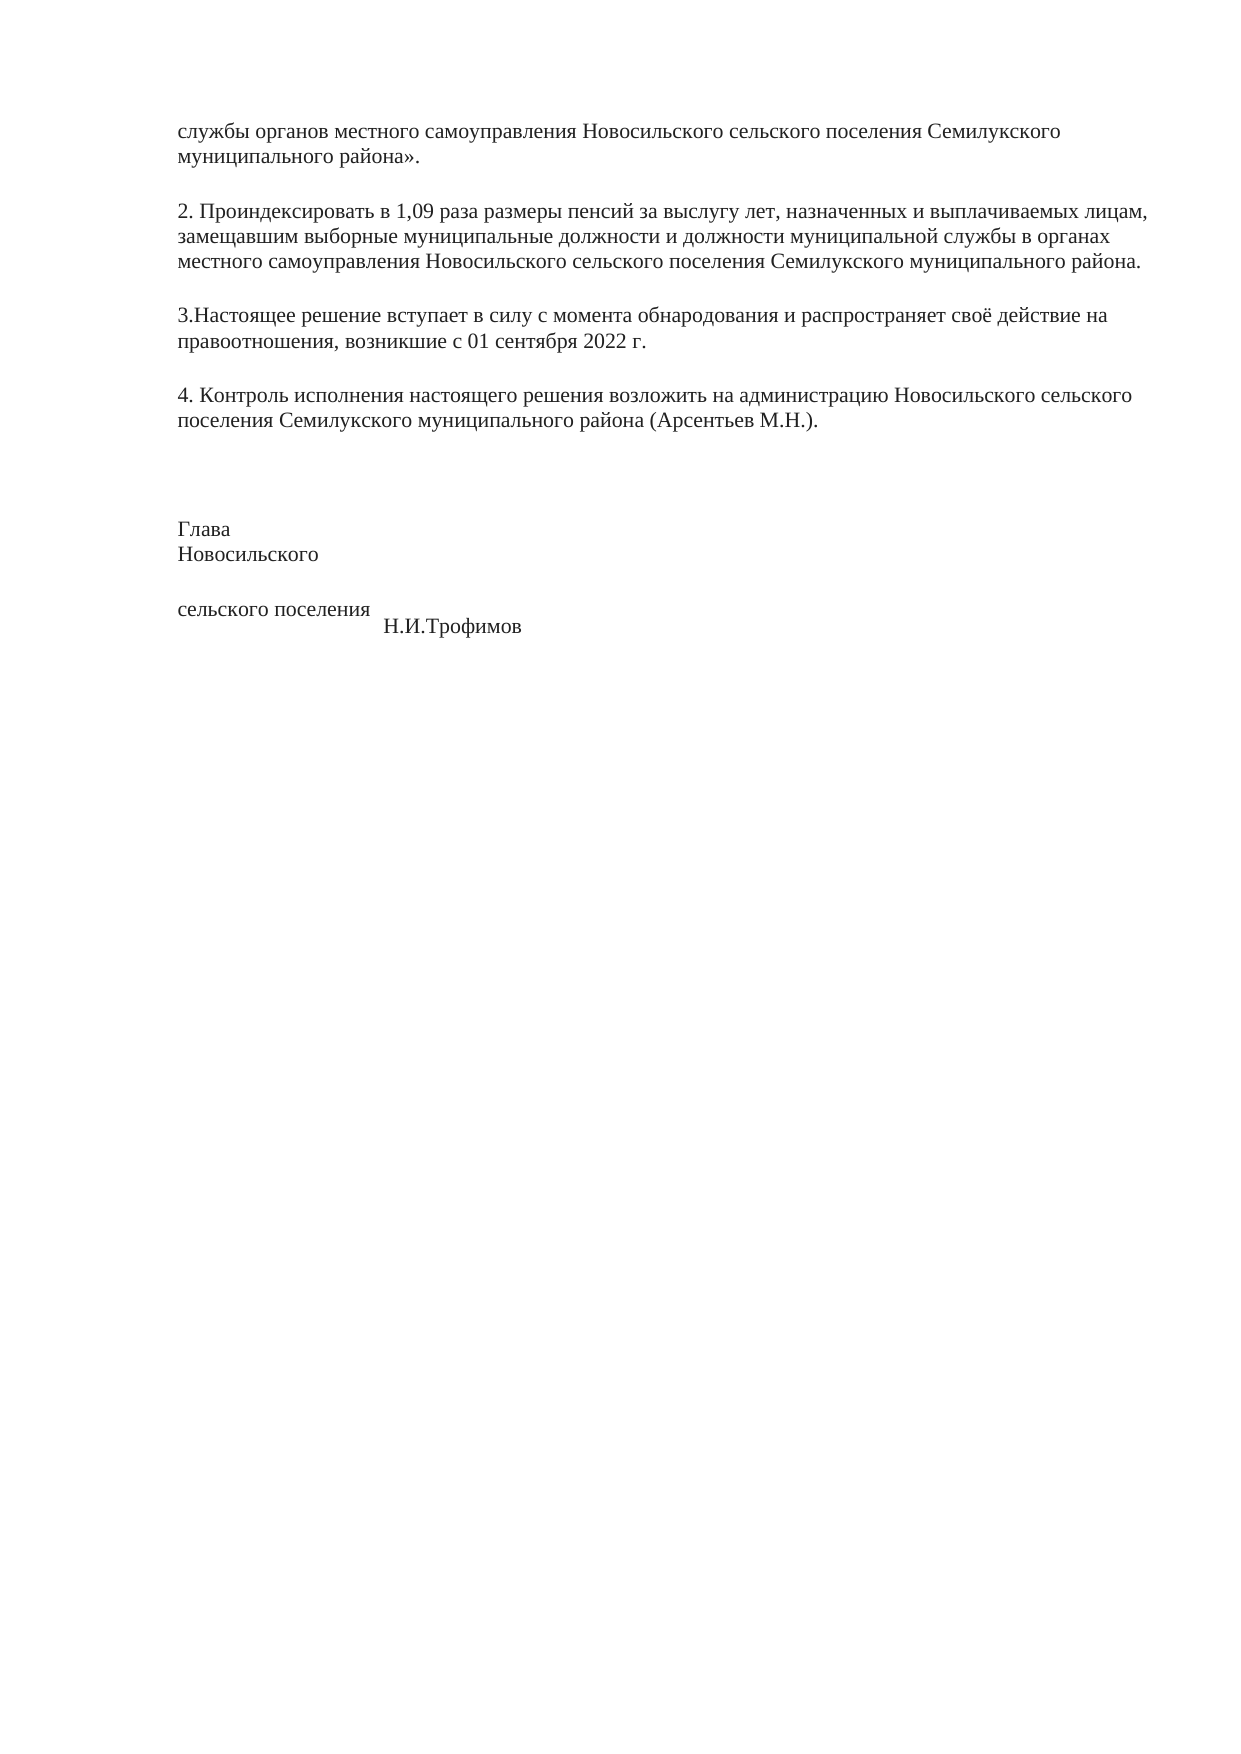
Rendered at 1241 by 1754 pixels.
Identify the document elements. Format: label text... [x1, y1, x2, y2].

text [177, 118, 1152, 168]
table_header Н.И.Трофимов [383, 516, 522, 678]
text 4. Контроль исполнения настоящего решения возложить на администрацию Новосильского сельского поселения Семилукского муниципального района (Арсентьев М.Н.). [177, 382, 1152, 432]
text 3.Настоящее решение вступает в силу с момента обнародования и распространяет своё действие на правоотношения, возникшие с 01 сентября 2022 г. [177, 302, 1152, 353]
table_header [378, 516, 383, 678]
text 2. Проиндексировать в 1,09 раза размеры пенсий за выслугу лет, назначенных и выплачиваемых лицам, замещавшим выборные муниципальные должности и должности муниципальной службы в органах местного самоуправления Новосильского сельского поселения Семилукского муниципального района. [177, 198, 1152, 273]
table_header Глава Новосильского сельского поселения [177, 516, 377, 678]
